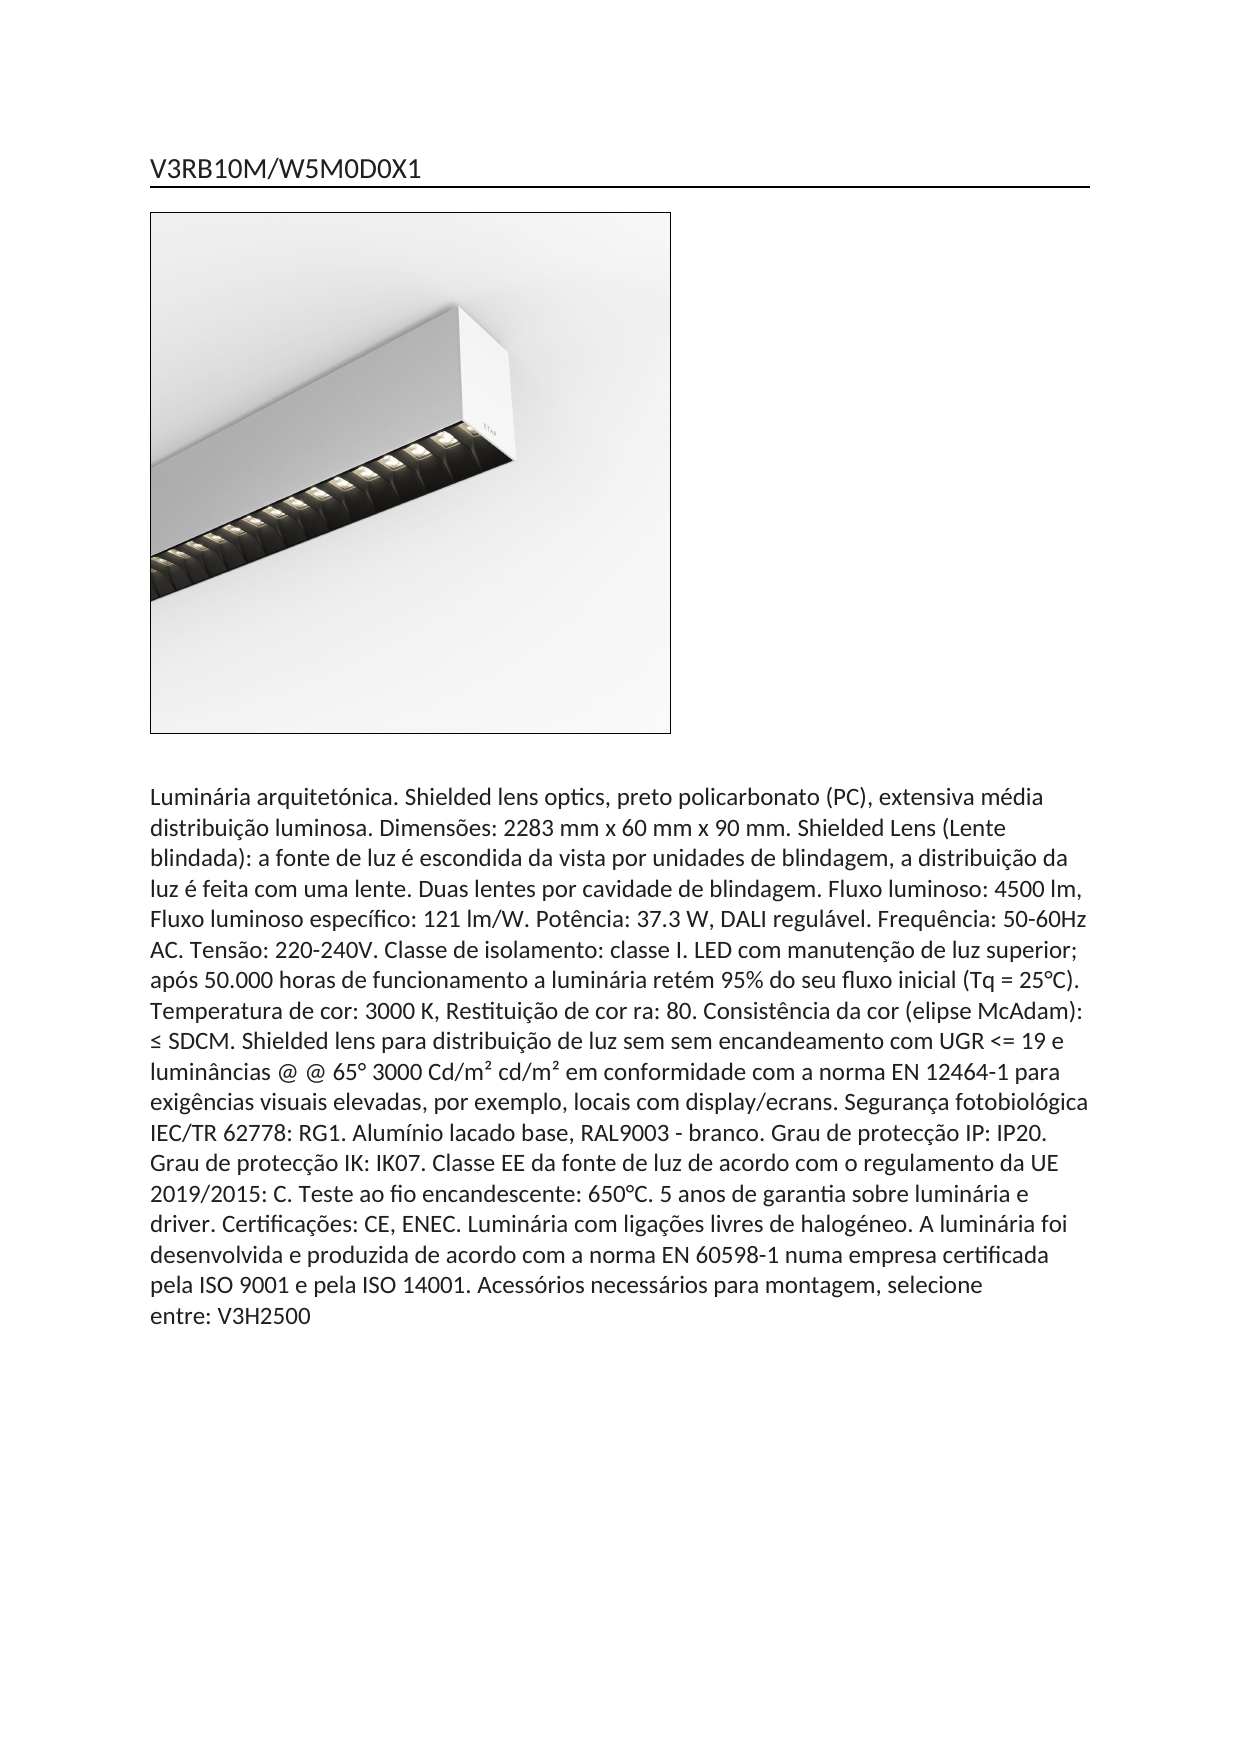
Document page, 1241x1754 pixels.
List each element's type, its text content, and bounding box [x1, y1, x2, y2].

picture [151, 213, 670, 733]
text Luminária arquitetónica. Shielded lens optics, preto policarbonato (PC), extensiva média distribuição luminosa. Dimensões: 2283 mm x 60 mm x 90 mm. Shielded Lens (Lente blindada): a fonte de luz é escondida da vista por unidades de blindagem, a distribuição da luz é feita com uma lente. Duas lentes por cavidade de blindagem. Fluxo luminoso: 4500 lm, Fluxo luminoso específico: 121 lm/W. Potência: 37.3 W, DALI regulável. Frequência: 50-60Hz AC. Tensão: 220-240V. Classe de isolamento: classe I. LED com manutenção de luz superior; após 50.000 horas de funcionamento a luminária retém 95% do seu fluxo inicial (Tq = 25°C). Temperatura de cor: 3000 K, Restituição de cor ra: 80. Consistência da cor (elipse McAdam): ≤ SDCM. Shielded lens para distribuição de luz sem sem encandeamento com UGR <= 19 e luminâncias @ @ 65° 3000 Cd/m² cd/m² em conformidade com a norma EN 12464-1 para exigências visuais elevadas, por exemplo, locais com display/ecrans. Segurança fotobiológica IEC/TR 62778: RG1. Alumínio lacado base, RAL9003 - branco. Grau de protecção IP: IP20. Grau de protecção IK: IK07. Classe EE da fonte de luz de acordo com o regulamento da UE 2019/2015: C. Teste ao fio encandescente: 650°C. 5 anos de garantia sobre luminária e driver. Certificações: CE, ENEC. Luminária com ligações livres de halogéneo. A luminária foi desenvolvida e produzida de acordo com a norma EN 60598-1 numa empresa certificada pela ISO 9001 e pela ISO 14001. Acessórios necessários para montagem, selecione entre: V3H2500 [150, 781, 1090, 1331]
text V3RB10M/W5M0D0X1 [150, 150, 1090, 186]
